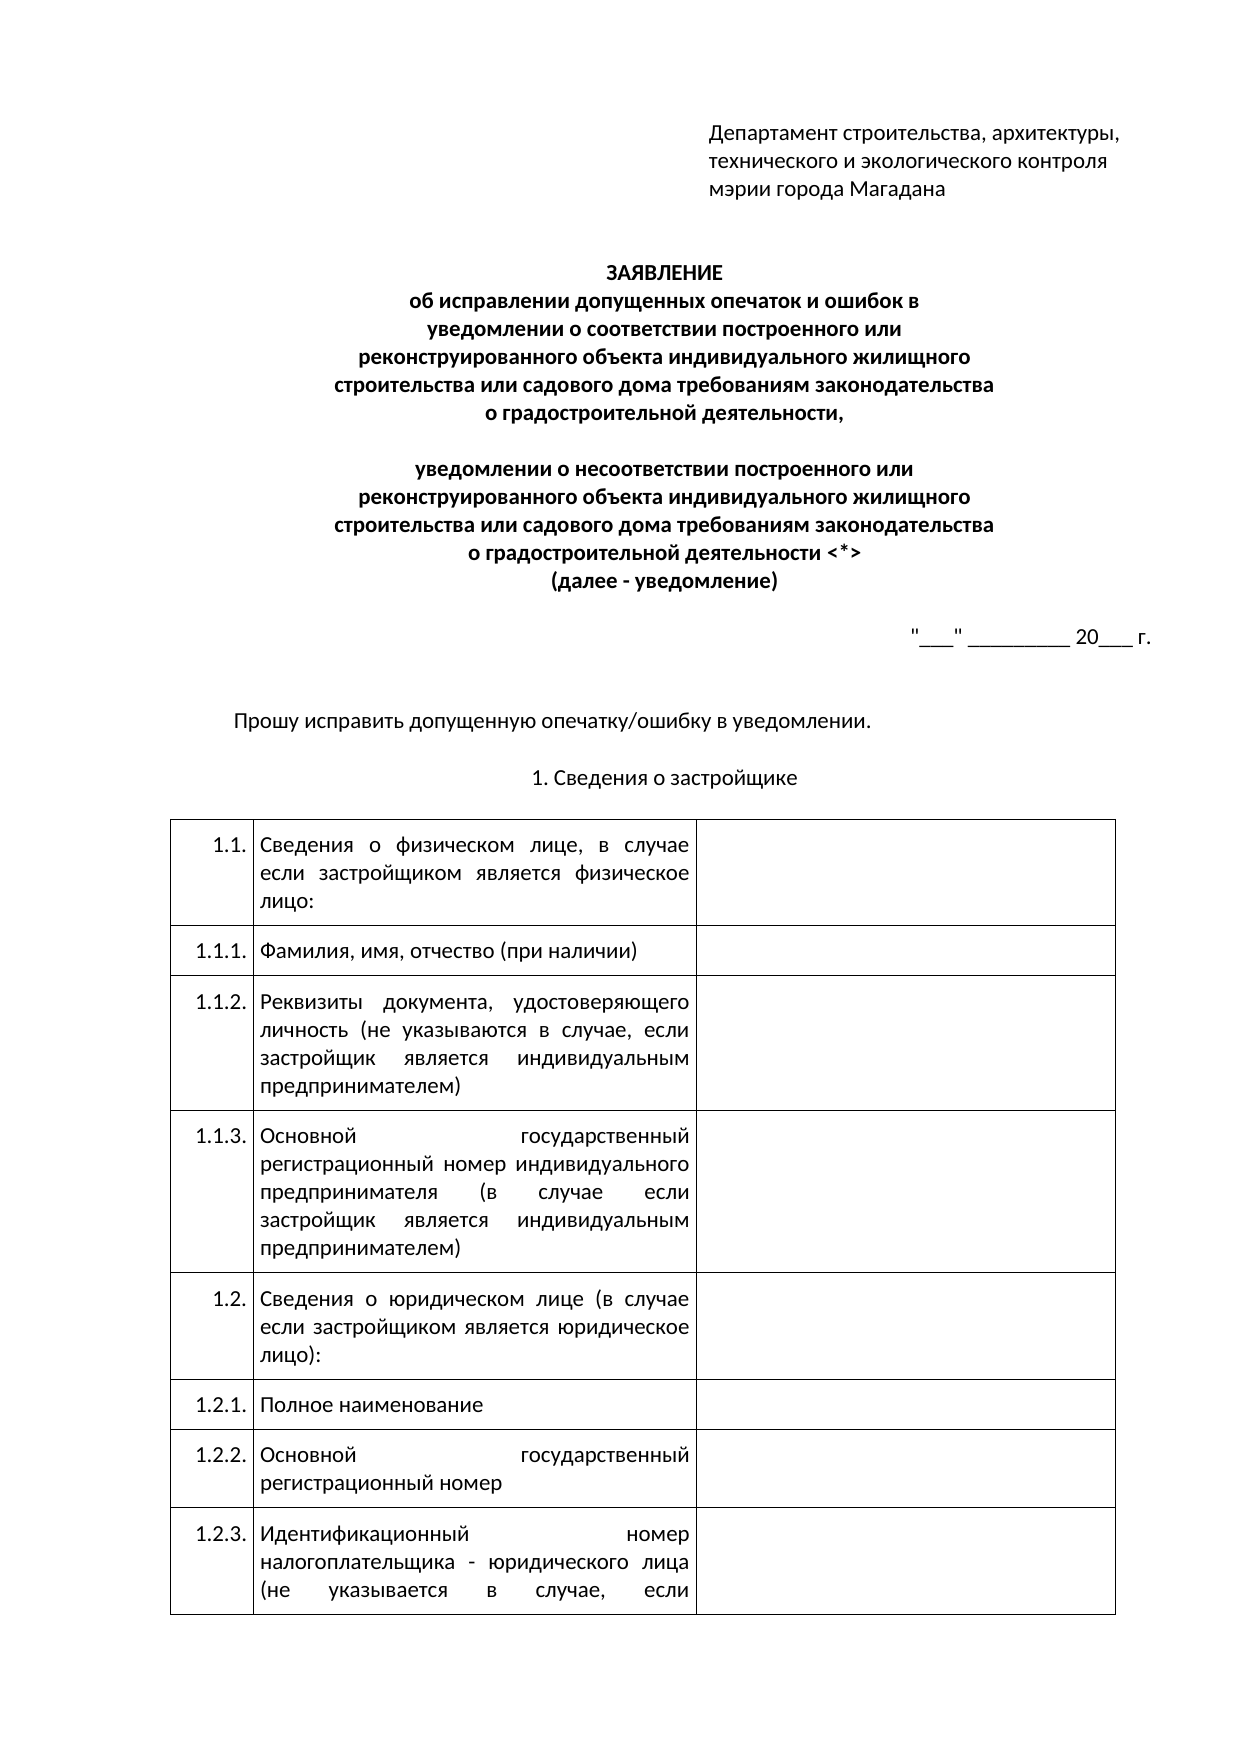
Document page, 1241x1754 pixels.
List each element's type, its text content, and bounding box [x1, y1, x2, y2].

table_cell 1.2.2. [171, 1430, 253, 1507]
table_cell 1.2.1. [171, 1380, 253, 1429]
table_cell [697, 1273, 1115, 1378]
table_cell 1.2. [171, 1273, 253, 1378]
table_cell [697, 1430, 1115, 1507]
text об исправлении допущенных опечаток и ошибок в [177, 286, 1152, 314]
text строительства или садового дома требованиям законодательства [177, 510, 1152, 538]
text (далее - уведомление) [177, 566, 1152, 594]
table_cell 1.1.3. [171, 1111, 253, 1272]
text реконструированного объекта индивидуального жилищного [177, 342, 1152, 370]
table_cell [254, 1508, 696, 1613]
table_cell 1.2.3. [171, 1508, 253, 1613]
text Департамент строительства, архитектуры, технического и экологического контроля мэрии города Магадана [709, 118, 1152, 202]
table_header [697, 820, 1115, 925]
table_header Сведения о физическом лице, в случае если застройщиком является физическое лицо: [254, 820, 696, 925]
table_cell Реквизиты документа, удостоверяющего личность (не указываются в случае, если застройщик является индивидуальным предпринимателем) [254, 976, 696, 1110]
table_cell 1.1.1. [171, 926, 253, 975]
table_cell [697, 976, 1115, 1110]
table_cell Полное наименование [254, 1380, 696, 1429]
text Прошу исправить допущенную опечатку/ошибку в уведомлении. [177, 707, 1152, 734]
table_cell Основной государственный регистрационный номер индивидуального предпринимателя (в случае если застройщик является индивидуальным предпринимателем) [254, 1111, 696, 1272]
table_cell Сведения о юридическом лице (в случае если застройщиком является юридическое лицо): [254, 1273, 696, 1378]
table_cell Основной государственный регистрационный номер [254, 1430, 696, 1507]
text уведомлении о соответствии построенного или [177, 314, 1152, 342]
table_cell [697, 1508, 1115, 1613]
text "___" _________ 20___ г. [177, 622, 1152, 651]
text уведомлении о несоответствии построенного или [177, 454, 1152, 482]
table_cell Фамилия, имя, отчество (при наличии) [254, 926, 696, 975]
table_cell 1.1.2. [171, 976, 253, 1110]
table_header 1.1. [171, 820, 253, 925]
text о градостроительной деятельности <*> [177, 538, 1152, 566]
text строительства или садового дома требованиям законодательства [177, 370, 1152, 398]
text ЗАЯВЛЕНИЕ [177, 258, 1152, 286]
table_cell [697, 1380, 1115, 1429]
table_cell [697, 1111, 1115, 1272]
table_cell [697, 926, 1115, 975]
text реконструированного объекта индивидуального жилищного [177, 482, 1152, 510]
text 1. Сведения о застройщике [177, 763, 1152, 791]
text о градостроительной деятельности, [177, 398, 1152, 426]
